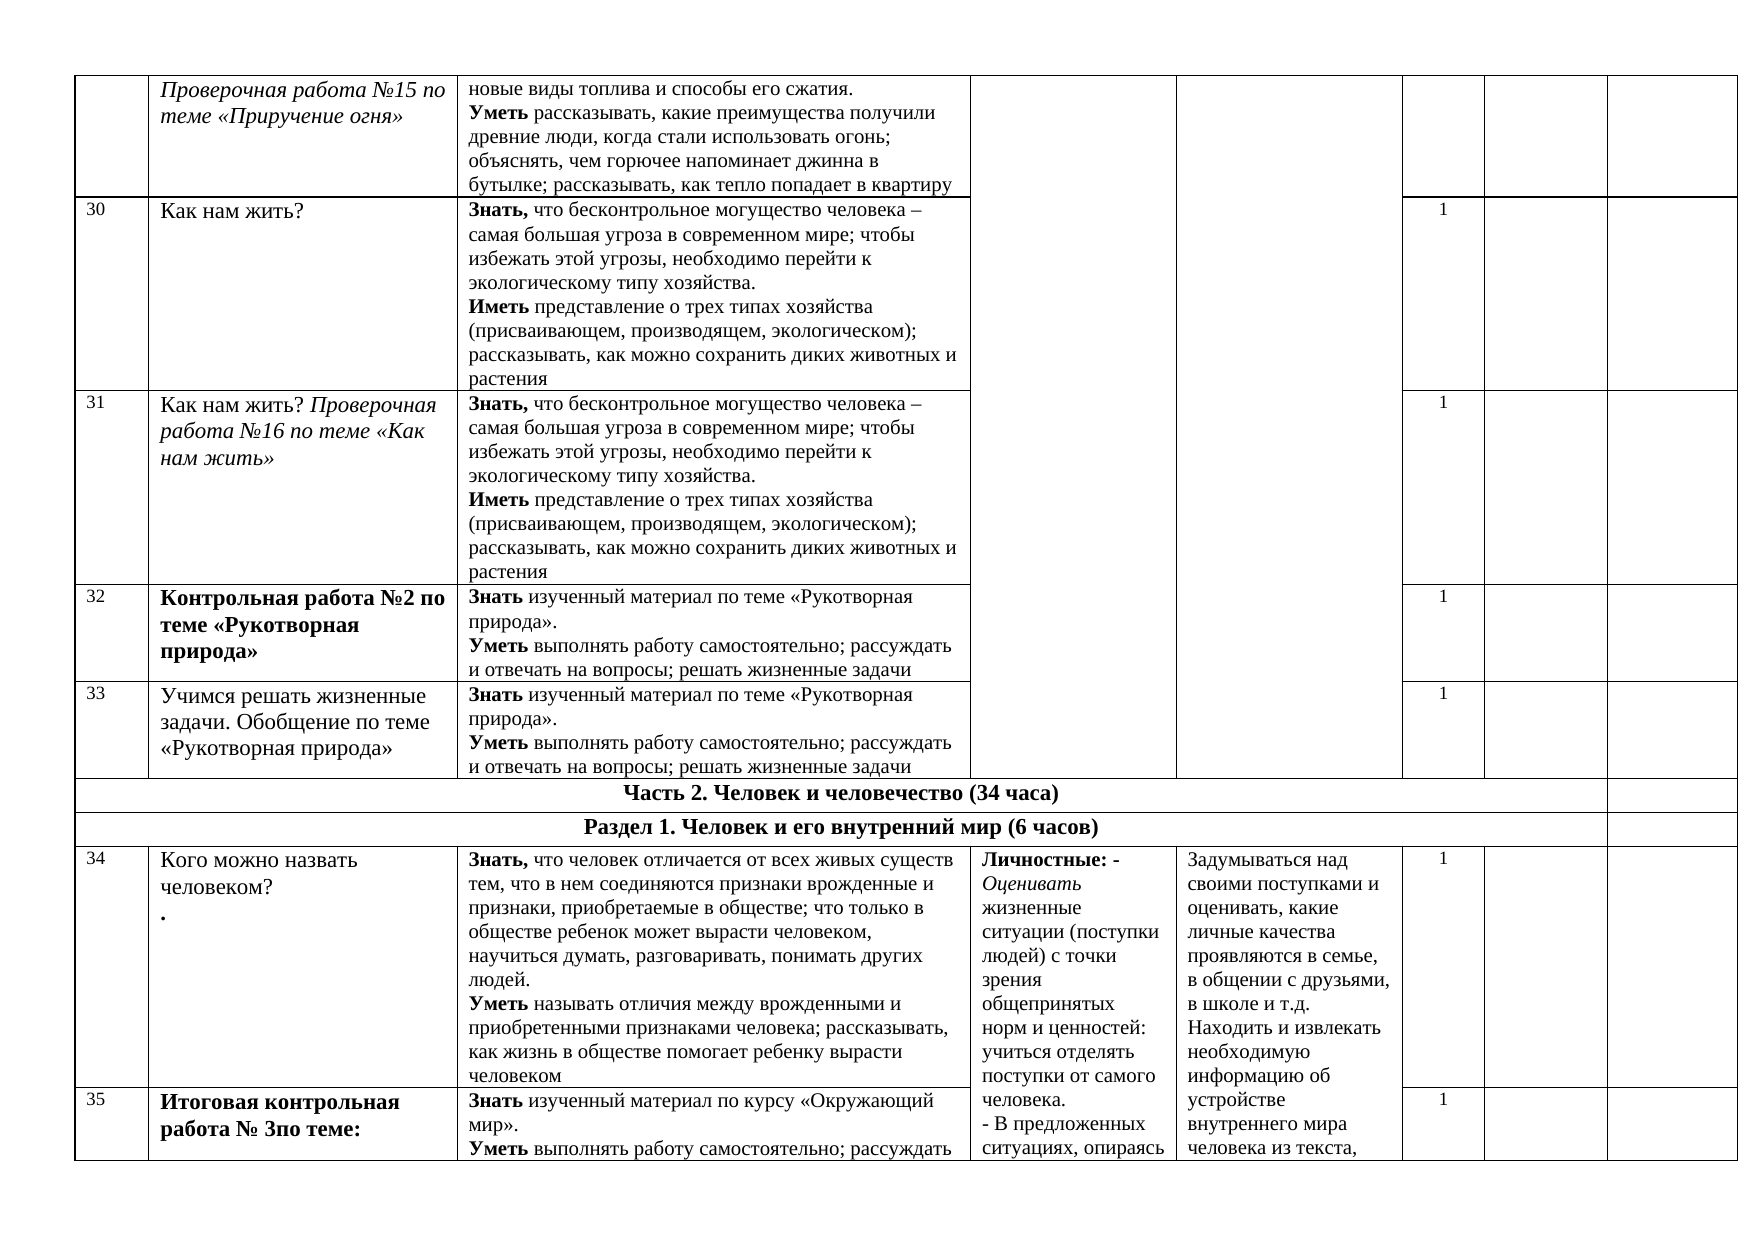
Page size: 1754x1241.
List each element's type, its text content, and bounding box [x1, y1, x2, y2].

table_cell Кого можно назвать человеком? . [149, 847, 457, 1087]
table_cell Знать изученный материал по теме «Рукотворная природа». Уметь выполнять работу самостоятельно; рассуждать и отвечать на вопросы; решать жизненные задачи [458, 682, 970, 778]
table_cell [458, 76, 970, 196]
table_cell [1608, 847, 1737, 1087]
table_cell 1 [1403, 391, 1484, 583]
table_cell Знать, что человек отличается от всех живых существ тем, что в нем соединяются признаки врожденные и признаки, приобретаемые в обществе; что только в обществе ребенок может вырасти человеком, научиться думать, разговаривать, понимать других людей. Уметь называть отличия между врожденными и приобретенными признаками человека; рассказывать, как жизнь в обществе помогает ребенку вырасти человеком [458, 847, 970, 1087]
table_cell 1 [1403, 847, 1484, 1087]
table_cell [1485, 847, 1607, 1087]
table_cell Знать изученный материал по теме «Рукотворная природа». Уметь выполнять работу самостоятельно; рассуждать и отвечать на вопросы; решать жизненные задачи [458, 585, 970, 681]
table_cell 33 [76, 682, 148, 778]
table_cell 34 [76, 847, 148, 1087]
table_cell 32 [76, 585, 148, 681]
table_cell Контрольная работа №2 по теме «Рукотворная природа» [149, 585, 457, 681]
table_cell Раздел 1. Человек и его внутренний мир (6 часов) [76, 813, 1607, 846]
table_cell [1608, 1088, 1737, 1160]
table_cell 30 [76, 198, 148, 390]
table_cell 29 [76, 76, 148, 196]
table_cell 1 [1403, 76, 1484, 196]
table_cell 31 [76, 391, 148, 583]
table_cell [1608, 585, 1737, 681]
table_cell [1608, 813, 1737, 846]
table_cell Как нам жить? Проверочная работа №16 по теме «Как нам жить» [149, 391, 457, 583]
table_cell [1608, 682, 1737, 778]
table_cell Как нам жить? [149, 198, 457, 390]
table_cell 1 [1403, 585, 1484, 681]
table_cell Учимся решать жизненные задачи. Обобщение по теме «Рукотворная природа» [149, 682, 457, 778]
table_cell [1608, 391, 1737, 583]
table_cell Задумываться над своими поступками и оценивать, какие личные качества проявляются в семье, в общении с друзьями, в школе и т.д. Находить и извлекать необходимую информацию об устройстве внутреннего мира человека из текста, иллюстраций, карт учебника, из дополнительных источников знаний. Преобразовывать извлеченную информацию в соответствии с заданием и представлять ее в виде устного или письменного текста, рисунка. Выполнять в группе задания по осмыслению или оценке качеств внутреннего мира человека. Обмениваться с одноклассниками сведениями о качествах внутреннего мира человека. [1177, 847, 1402, 1160]
table_cell 35 [76, 1088, 148, 1160]
table_cell Знать, что бесконтрольное могущество человека – самая большая угроза в современном мире; чтобы избежать этой угрозы, необходимо перейти к экологическому типу хозяйства. Иметь представление о трех типах хозяйства (присваивающем, производящем, экологическом); рассказывать, как можно сохранить диких животных и растения [458, 198, 970, 390]
table_cell Знать, что бесконтрольное могущество человека – самая большая угроза в современном мире; чтобы избежать этой угрозы, необходимо перейти к экологическому типу хозяйства. Иметь представление о трех типах хозяйства (присваивающем, производящем, экологическом); рассказывать, как можно сохранить диких животных и растения [458, 391, 970, 583]
table_cell [1485, 1088, 1607, 1160]
table_cell 1 [1403, 682, 1484, 778]
table_cell [1485, 682, 1607, 778]
table_cell [1608, 76, 1737, 196]
table_cell Личностные: - Оценивать жизненные ситуации (поступки людей) с точки зрения общепринятых норм и ценностей: учиться отделять поступки от самого человека. - В предложенных ситуациях, опираясь на общие для всех правила поведения, делать выбор, какой поступок совершить. Регулятивные: - Работая по плану, сверять свои действия с целью и, при необходимости, исправлять ошибки с помощью учителя. -Составлять план решения проблемы (задачи) совместно с учителем. Познавательные: - Перерабатывать полученную информацию: делать выводы на основе обобщения знаний. Коммуникативные: - Слушать других, пытаться принимать другую точку зрения, быть готовым изменить свою точку зрения. - Доносить свою позицию до других: высказывать свою точку зрения и пытаться её обосновать, приводя аргументы [971, 847, 1176, 1160]
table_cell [149, 76, 457, 196]
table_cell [149, 1088, 457, 1160]
table_cell [1608, 779, 1737, 812]
table_cell [1485, 76, 1607, 196]
table_cell [1485, 198, 1607, 390]
table_cell 1 [1403, 1088, 1484, 1160]
table_cell 1 [1403, 198, 1484, 390]
table_cell Часть 2. Человек и человечество (34 часа) [76, 779, 1607, 812]
table_cell [1485, 391, 1607, 583]
table_cell [1485, 585, 1607, 681]
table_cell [458, 1088, 970, 1160]
table_cell [1608, 198, 1737, 390]
